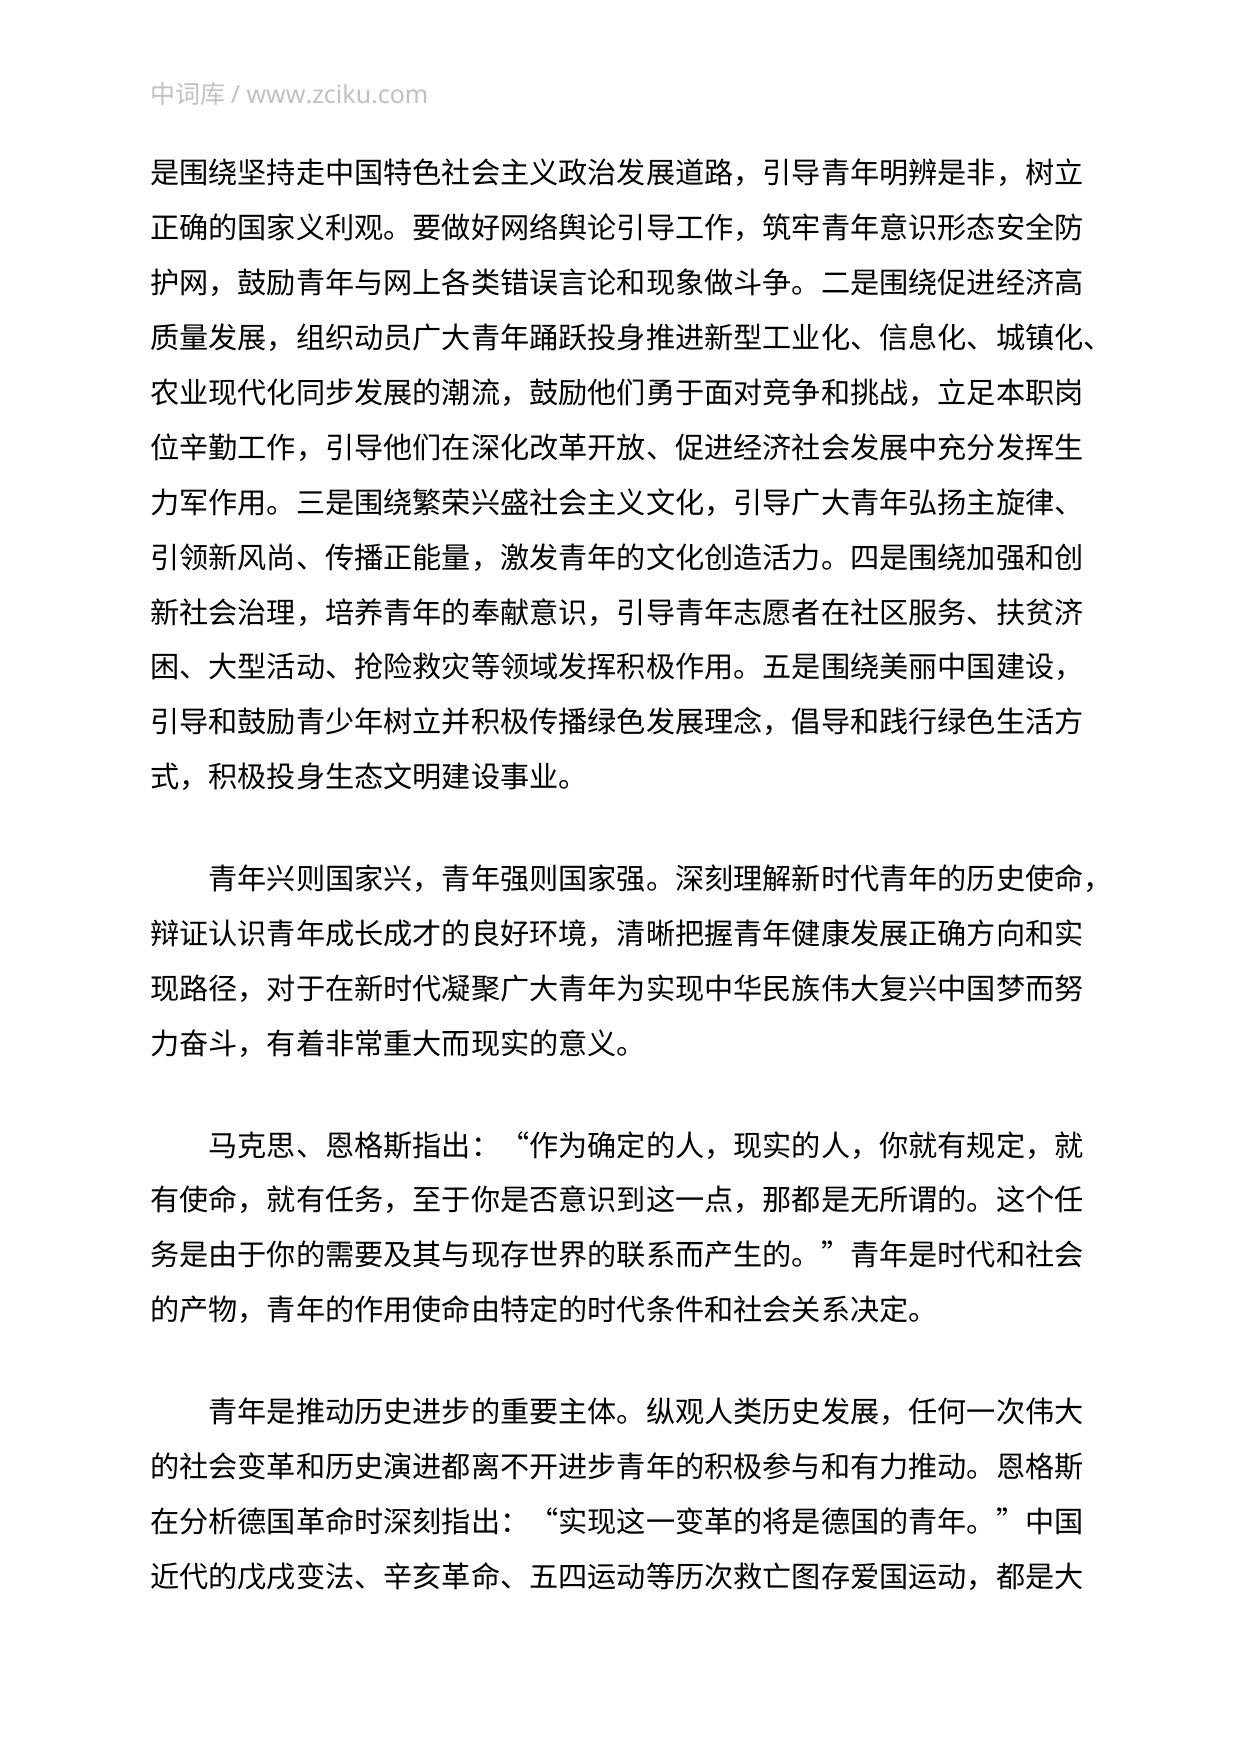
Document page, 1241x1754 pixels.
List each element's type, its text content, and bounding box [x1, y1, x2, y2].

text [150, 150, 1090, 796]
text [150, 1388, 1090, 1596]
text 马克思、恩格斯指出：“作为确定的人，现实的人，你就有规定，就有使命，就有任务，至于你是否意识到这一点，那都是无所谓的。这个任务是由于你的需要及其与现存世界的联系而产生的。”青年是时代和社会的产物，青年的作用使命由特定的时代条件和社会关系决定。 [150, 1122, 1090, 1329]
text 青年兴则国家兴，青年强则国家强。深刻理解新时代青年的历史使命，辩证认识青年成长成才的良好环境，清晰把握青年健康发展正确方向和实现路径，对于在新时代凝聚广大青年为实现中华民族伟大复兴中国梦而努力奋斗，有着非常重大而现实的意义。 [150, 856, 1090, 1063]
